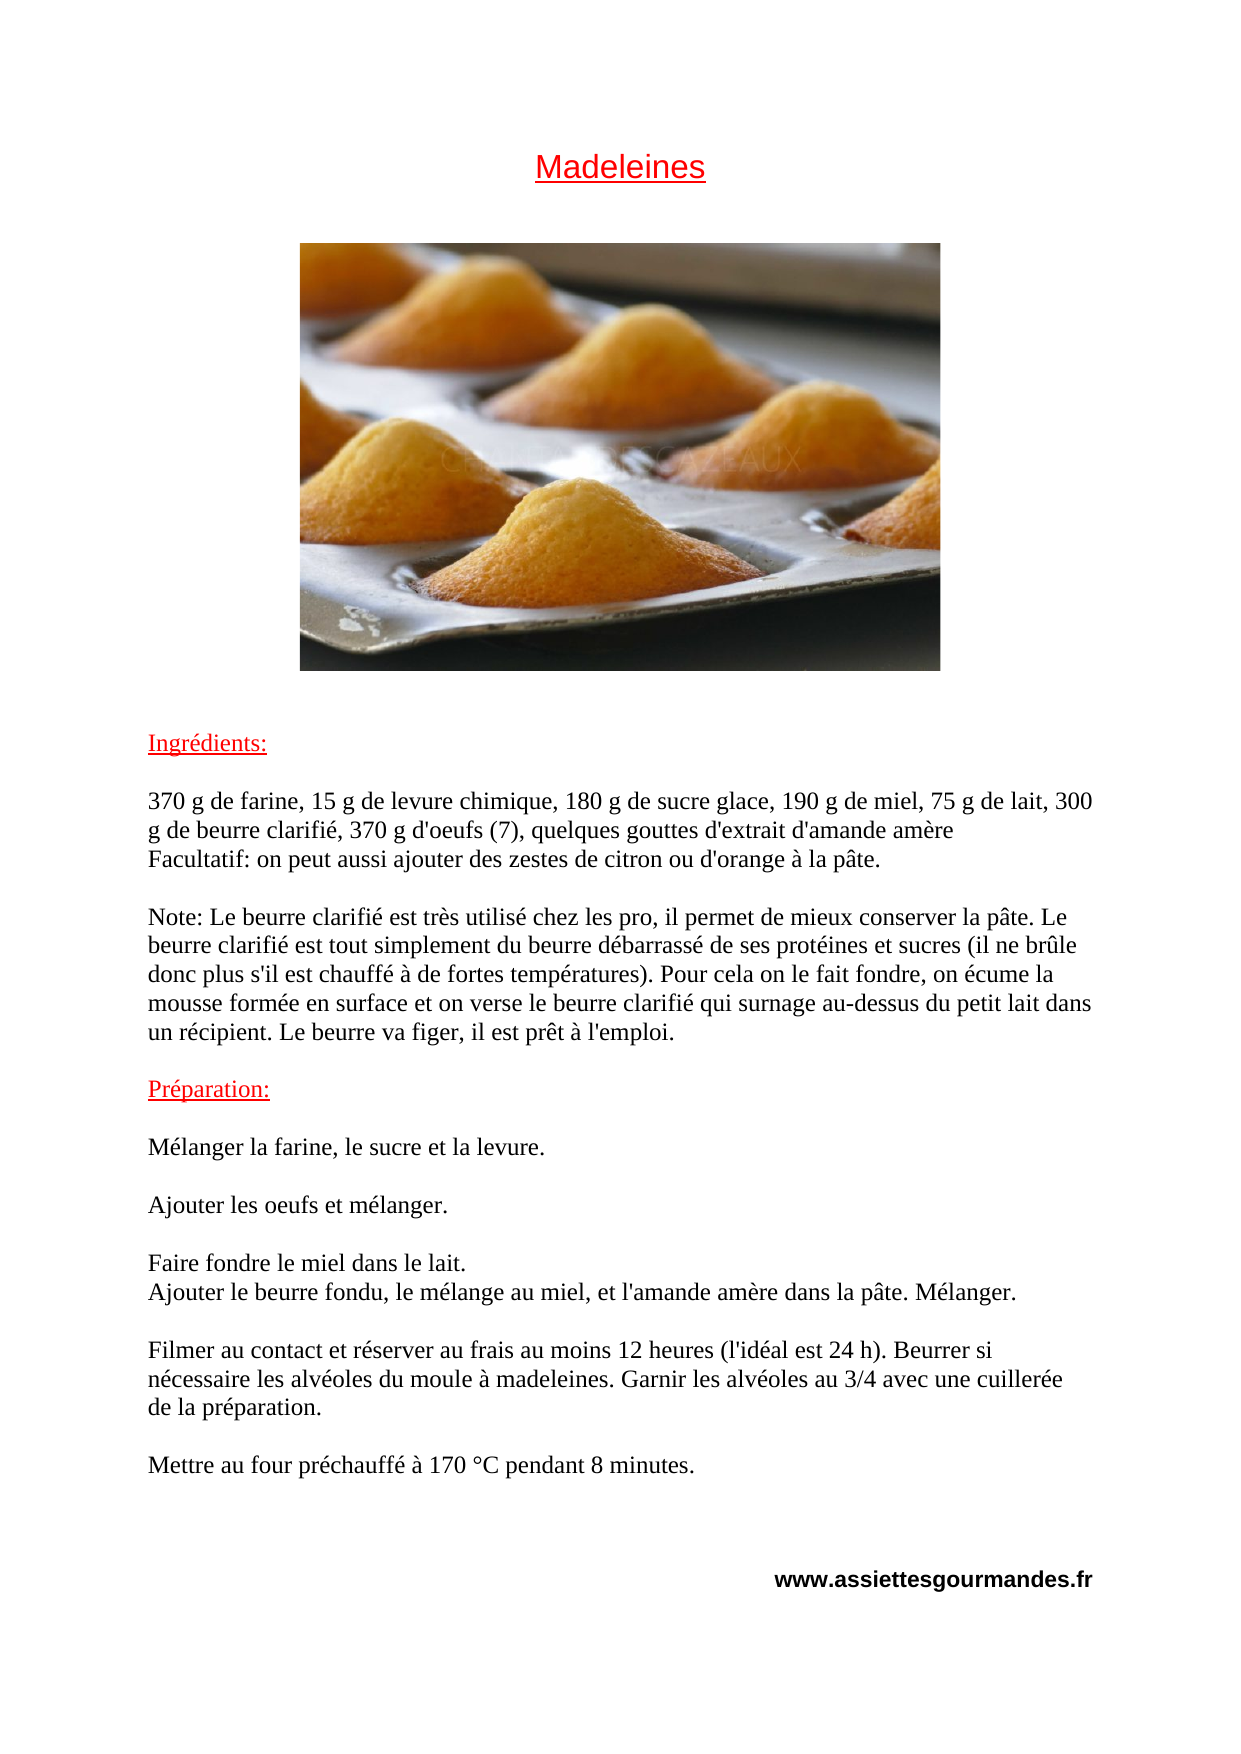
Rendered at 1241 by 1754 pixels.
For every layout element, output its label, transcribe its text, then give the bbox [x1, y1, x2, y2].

text 370 g de farine, 15 g de levure chimique, 180 g de sucre glace, 190 g de miel, 75 g de lait, 300 g de beurre clarifié, 370 g d'oeufs (7), quelques gouttes d'extrait d'amande amère Facultatif: on peut aussi ajouter des zestes de citron ou d'orange à la pâte. [148, 786, 1093, 872]
text Ingrédients: [148, 728, 1093, 757]
text Mettre au four préchauffé à 170 °C pendant 8 minutes. [148, 1450, 1093, 1479]
text www.assiettesgourmandes.fr [148, 1566, 1093, 1592]
text Madeleines [148, 148, 1093, 186]
text Note: Le beurre clarifié est très utilisé chez les pro, il permet de mieux conserver la pâte. Le beurre clarifié est tout simplement du beurre débarrassé de ses protéines et sucres (il ne brûle donc plus s'il est chauffé à de fortes températures). Pour cela on le fait fondre, on écume la mousse formée en surface et on verse le beurre clarifié qui surnage au-dessus du petit lait dans un récipient. Le beurre va figer, il est prêt à l'emploi. [148, 902, 1093, 1045]
text Filmer au contact et réserver au frais au moins 12 heures (l'idéal est 24 h). Beurrer si nécessaire les alvéoles du moule à madeleines. Garnir les alvéoles au 3/4 avec une cuillerée de la préparation. [148, 1335, 1093, 1421]
text Ajouter les oeufs et mélanger. [148, 1190, 1093, 1219]
picture [299, 243, 941, 671]
text Mélanger la farine, le sucre et la levure. [148, 1132, 1093, 1161]
text Préparation: [148, 1074, 1093, 1103]
text Faire fondre le miel dans le lait. Ajouter le beurre fondu, le mélange au miel, et l'amande amère dans la pâte. Mélanger. [148, 1248, 1093, 1306]
